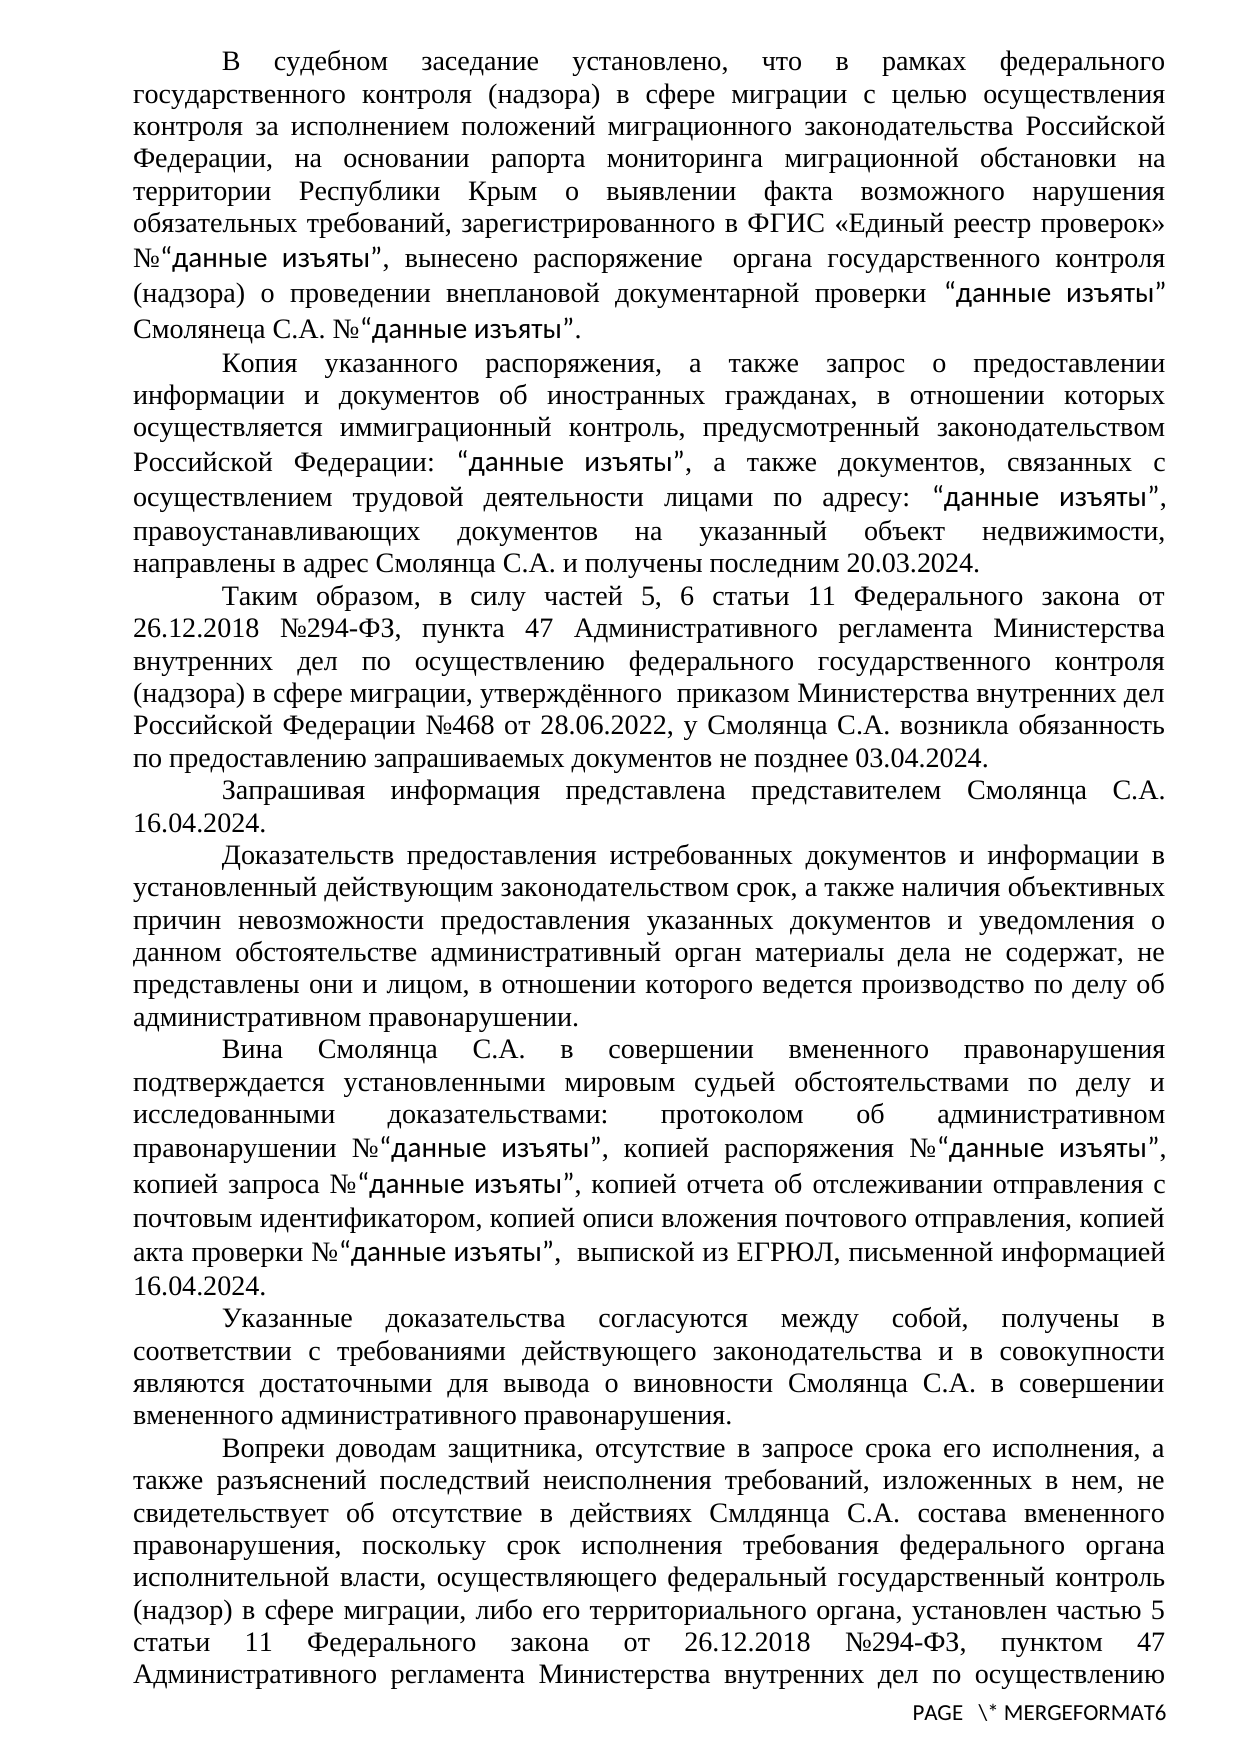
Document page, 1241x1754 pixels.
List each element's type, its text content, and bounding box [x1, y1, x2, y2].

text Запрашивая информация представлена представителем Смолянца С.А. 16.04.2024. [133, 773, 1167, 838]
text Вина Смолянца С.А. в совершении вмененного правонарушения подтверждается установленными мировым судьей обстоятельствами по делу и исследованными доказательствами: протоколом об административном правонарушении №“данные изъяты”, копией распоряжения №“данные изъяты”, копией запроса №“данные изъяты”, копией отчета об отслеживании отправления с почтовым идентификатором, копией описи вложения почтового отправления, копией акта проверки №“данные изъяты”, выпиской из ЕГРЮЛ, письменной информацией 16.04.2024. [133, 1032, 1167, 1301]
text Таким образом, в силу частей 5, 6 статьи 11 Федерального закона от 26.12.2018 №294-ФЗ, пункта 47 Административного регламента Министерства внутренних дел по осуществлению федерального государственного контроля (надзора) в сфере миграции, утверждённого приказом Министерства внутренних дел Российской Федерации №468 от 28.06.2022, у Смолянца С.А. возникла обязанность по предоставлению запрашиваемых документов не позднее 03.04.2024. [133, 579, 1167, 773]
text Указанные доказательства согласуются между собой, получены в соответствии с требованиями действующего законодательства и в совокупности являются достаточными для вывода о виновности Смолянца С.А. в совершении вмененного административного правонарушения. [133, 1301, 1167, 1431]
text В судебном заседание установлено, что в рамках федерального государственного контроля (надзора) в сфере миграции с целью осуществления контроля за исполнением положений миграционного законодательства Российской Федерации, на основании рапорта мониторинга миграционной обстановки на территории Республики Крым о выявлении факта возможного нарушения обязательных требований, зарегистрированного в ФГИС «Единый реестр проверок» №“данные изъяты”, вынесено распоряжение органа государственного контроля (надзора) о проведении внеплановой документарной проверки “данные изъяты” Смолянеца С.А. №“данные изъяты”. [133, 44, 1167, 346]
text Доказательств предоставления истребованных документов и информации в установленный действующим законодательством срок, а также наличия объективных причин невозможности предоставления указанных документов и уведомления о данном обстоятельстве административный орган материалы дела не содержат, не представлены они и лицом, в отношении которого ведется производство по делу об административном правонарушении. [133, 838, 1167, 1032]
text Копия указанного распоряжения, а также запрос о предоставлении информации и документов об иностранных гражданах, в отношении которых осуществляется иммиграционный контроль, предусмотренный законодательством Российской Федерации: “данные изъяты”, а также документов, связанных с осуществлением трудовой деятельности лицами по адресу: “данные изъяты”, правоустанавливающих документов на указанный объект недвижимости, направлены в адрес Смолянца С.А. и получены последним 20.03.2024. [133, 346, 1167, 579]
